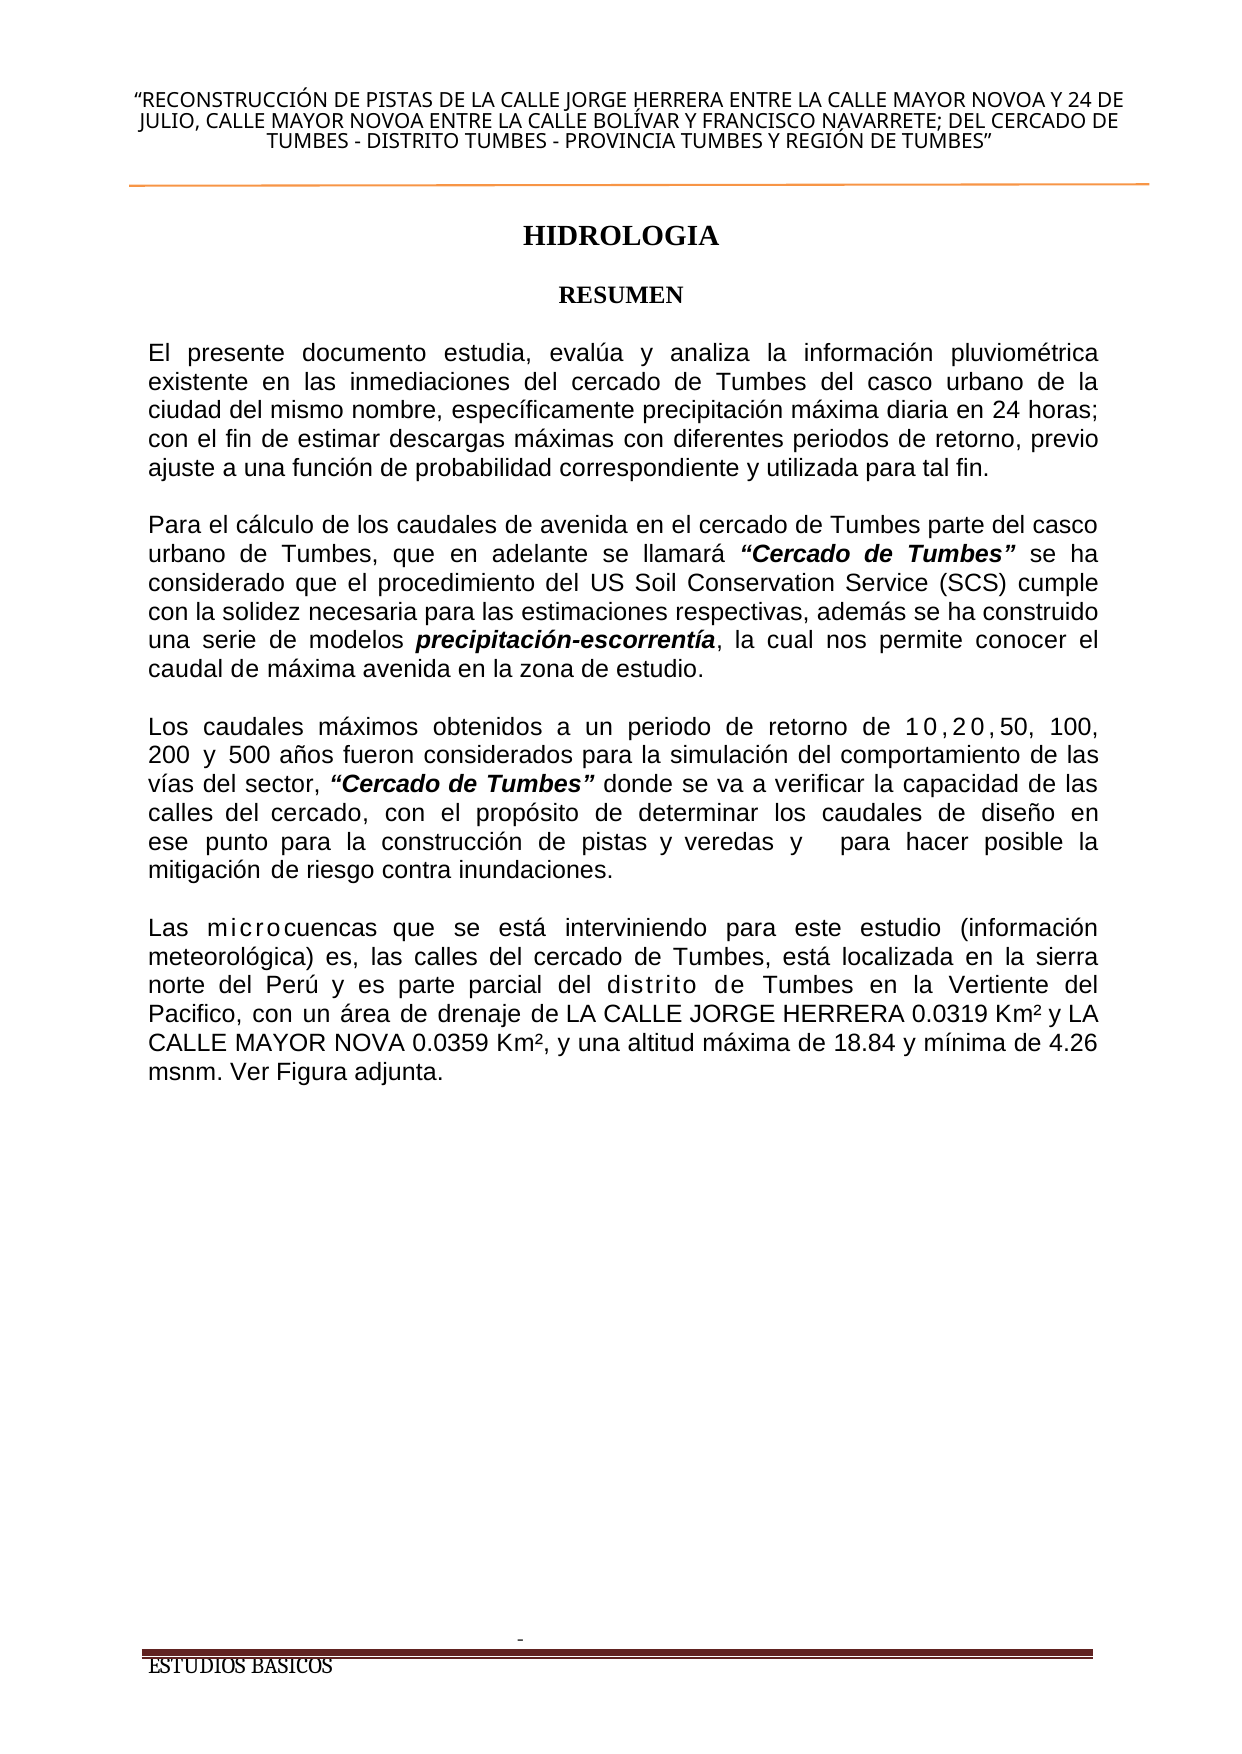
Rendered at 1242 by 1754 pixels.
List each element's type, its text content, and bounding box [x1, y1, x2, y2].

text Los caudales máximos obtenidos a un periodo de retorno de 10,20,50, 100, 200 y 500 años fueron considerados para la simulación del comportamiento de las vías del sector, “Cercado de Tumbes” donde se va a verificar la capacidad de las calles del cercado, con el propósito de determinar los caudales de diseño en ese punto para la construcción de pistas y veredas y para hacer posible la mitigación de riesgo contra inundaciones. [148, 712, 1099, 884]
text HIDROLOGIA [518, 218, 724, 252]
text Las microcuencas que se está interviniendo para este estudio (información meteorológica) es, las calles del cercado de Tumbes, está localizada en la sierra norte del Perú y es parte parcial del distrito de Tumbes en la Vertiente del Pacifico, con un área de drenaje de LA CALLE JORGE HERRERA 0.0319 Km² y LA CALLE MAYOR NOVA 0.0359 Km², y una altitud máxima de 18.84 y mínima de 4.26 msnm. Ver Figura adjunta. [148, 913, 1098, 1085]
text RESUMEN [554, 280, 688, 309]
text Para el cálculo de los caudales de avenida en el cercado de Tumbes parte del casco urbano de Tumbes, que en adelante se llamará “Cercado de Tumbes” se ha considerado que el procedimiento del US Soil Conservation Service (SCS) cumple con la solidez necesaria para las estimaciones respectivas, además se ha construido una serie de modelos precipitación-escorrentía, la cual nos permite conocer el caudal de máxima avenida en la zona de estudio. [148, 510, 1099, 683]
text El presente documento estudia, evalúa y analiza la información pluviométrica existente en las inmediaciones del cercado de Tumbes del casco urbano de la ciudad del mismo nombre, específicamente precipitación máxima diaria en 24 horas; con el fin de estimar descargas máximas con diferentes periodos de retorno, previo ajuste a una función de probabilidad correspondiente y utilizada para tal fin. [148, 338, 1098, 482]
